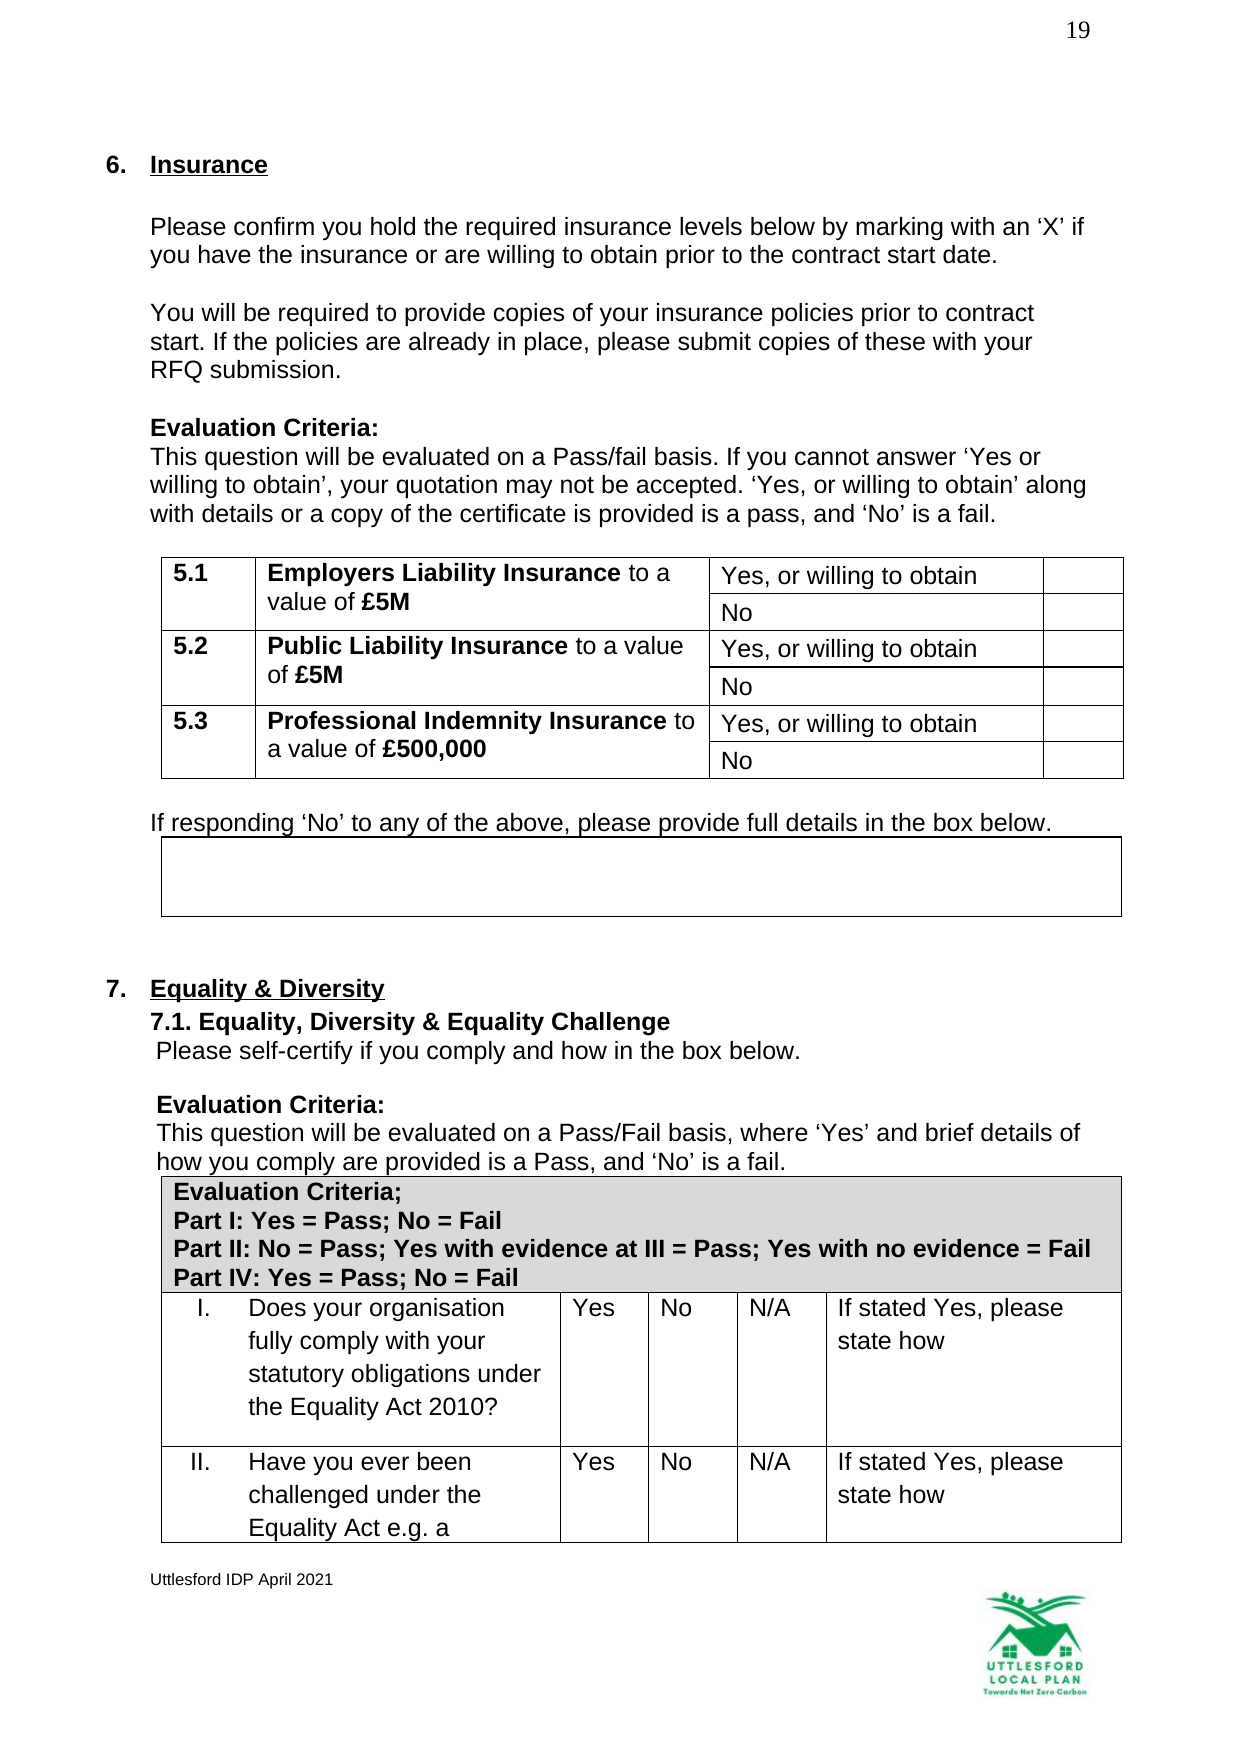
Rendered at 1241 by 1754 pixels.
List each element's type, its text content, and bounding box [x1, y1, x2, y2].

table_cell 5.3 [162, 706, 255, 778]
table_cell N/A [738, 1447, 826, 1542]
text Evaluation Criteria: [150, 413, 1090, 442]
text You will be required to provide copies of your insurance policies prior to contract start. If the policies are already in place, please submit copies of these with your RFQ submission. [150, 298, 1090, 384]
table_cell Public Liability Insurance to a value of £5M [256, 631, 709, 705]
text Evaluation Criteria: [156, 1090, 1090, 1118]
table_header 5.1 [162, 558, 255, 630]
text This question will be evaluated on a Pass/Fail basis, where ‘Yes’ and brief details of how you comply are provided is a Pass, and ‘No’ is a fail. [156, 1118, 1090, 1176]
table_header [1044, 558, 1123, 593]
table_cell [1044, 594, 1123, 630]
picture [979, 1589, 1091, 1699]
text This question will be evaluated on a Pass/fail basis. If you cannot answer ‘Yes or willing to obtain’, your quotation may not be accepted. ‘Yes, or willing to obtain’ along with details or a copy of the certificate is provided is a pass, and ‘No’ is a fail. [150, 442, 1090, 528]
table_cell [1044, 706, 1123, 741]
table_cell No [710, 742, 1043, 778]
table_cell N/A [738, 1293, 826, 1446]
table_cell If stated Yes, please state how [827, 1447, 1121, 1542]
list Insurance [106, 150, 1090, 179]
list Equality & Diversity [106, 974, 1090, 1003]
table_cell Professional Indemnity Insurance to a value of £500,000 [256, 706, 709, 778]
text Please confirm you hold the required insurance levels below by marking with an ‘X’ if you have the insurance or are willing to obtain prior to the contract start date. [150, 212, 1090, 269]
table_cell Have you ever been challenged under the Equality Act e.g. a discrimination case? [162, 1447, 560, 1542]
table_cell No [710, 668, 1043, 705]
table_header Evaluation Criteria; Part I: Yes = Pass; No = Fail Part II: No = Pass; Yes with evidence at III = Pass; Yes with no evidence = Fail Part IV: Yes = Pass; No = Fail [162, 1177, 1121, 1292]
text 7.1. Equality, Diversity & Equality Challenge [150, 1007, 1090, 1036]
table_cell Yes [561, 1447, 648, 1542]
table_cell Yes [561, 1293, 648, 1446]
table_cell 5.2 [162, 631, 255, 705]
table_cell Yes, or willing to obtain [710, 706, 1043, 741]
table_cell If stated Yes, please state how [827, 1293, 1121, 1446]
table_header Yes, or willing to obtain [710, 558, 1043, 593]
table_cell No [710, 594, 1043, 630]
text Please self-certify if you comply and how in the box below. [156, 1036, 1090, 1064]
table_cell Does your organisation fully comply with your statutory obligations under the Equality Act 2010? [162, 1293, 560, 1446]
table_cell No [649, 1293, 737, 1446]
table_header [162, 838, 1121, 916]
table_cell [1044, 742, 1123, 778]
table_cell [1044, 631, 1123, 666]
table_cell No [649, 1447, 737, 1542]
text If responding ‘No’ to any of the above, please provide full details in the box below. [150, 808, 1090, 836]
table_cell [1044, 668, 1123, 705]
table_cell Yes, or willing to obtain [710, 631, 1043, 666]
table_header Employers Liability Insurance to a value of £5M [256, 558, 709, 630]
